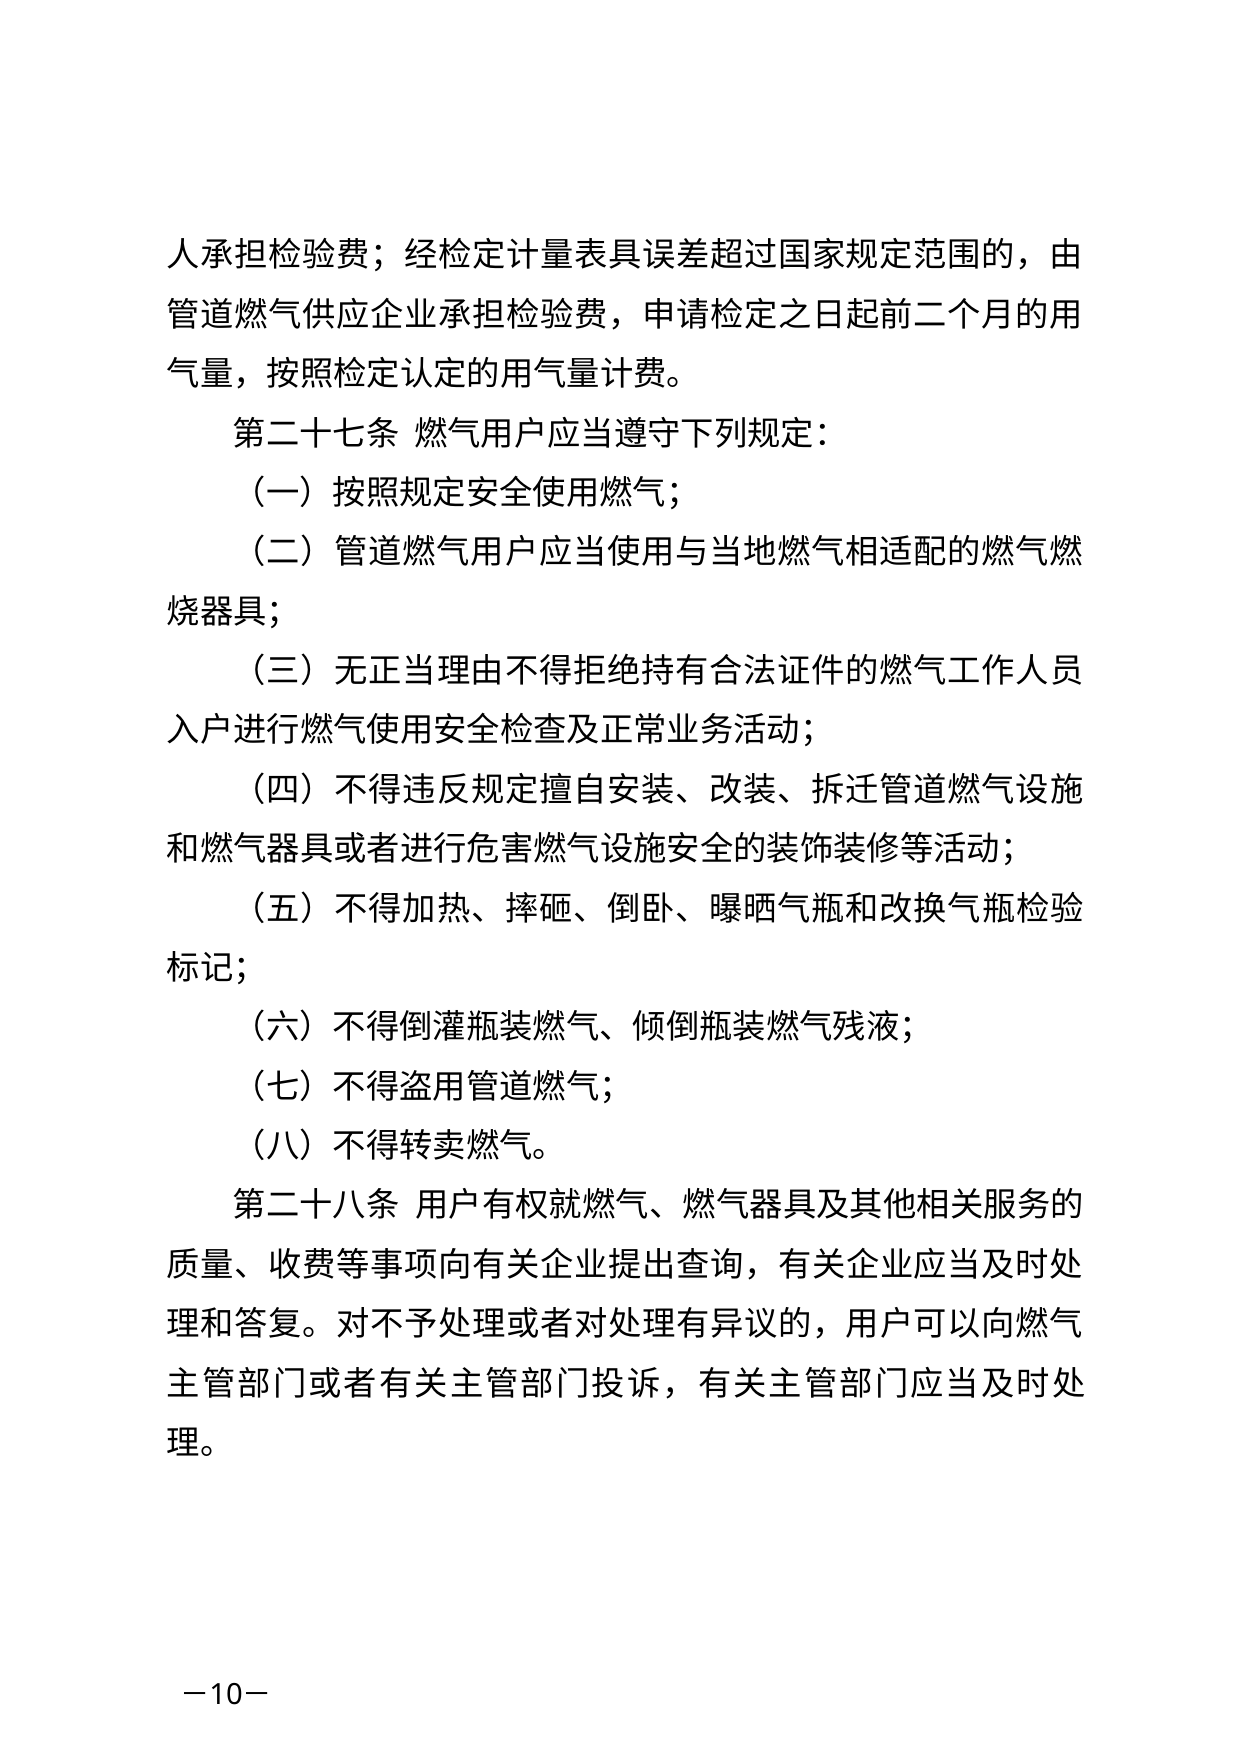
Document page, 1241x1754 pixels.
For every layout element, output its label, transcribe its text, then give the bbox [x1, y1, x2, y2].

text （四）不得违反规定擅自安装、改装、拆迁管道燃气设施和燃气器具或者进行危害燃气设施安全的装饰装修等活动； [167, 754, 1085, 872]
text （五）不得加热、摔砸、倒卧、曝晒气瓶和改换气瓶检验标记； [167, 872, 1085, 991]
text （一）按照规定安全使用燃气； [167, 457, 1085, 516]
text （七）不得盗用管道燃气； [167, 1051, 1085, 1110]
text （八）不得转卖燃气。 [167, 1110, 1085, 1169]
text 第二十七条 燃气用户应当遵守下列规定： [167, 397, 1085, 457]
text 第二十八条 用户有权就燃气、燃气器具及其他相关服务的质量、收费等事项向有关企业提出查询，有关企业应当及时处理和答复。对不予处理或者对处理有异议的，用户可以向燃气主管部门或者有关主管部门投诉，有关主管部门应当及时处理。 [167, 1169, 1085, 1466]
text （三）无正当理由不得拒绝持有合法证件的燃气工作人员入户进行燃气使用安全检查及正常业务活动； [167, 635, 1085, 754]
text （六）不得倒灌瓶装燃气、倾倒瓶装燃气残液； [167, 991, 1085, 1051]
text （二）管道燃气用户应当使用与当地燃气相适配的燃气燃烧器具； [167, 516, 1085, 635]
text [167, 219, 1085, 397]
